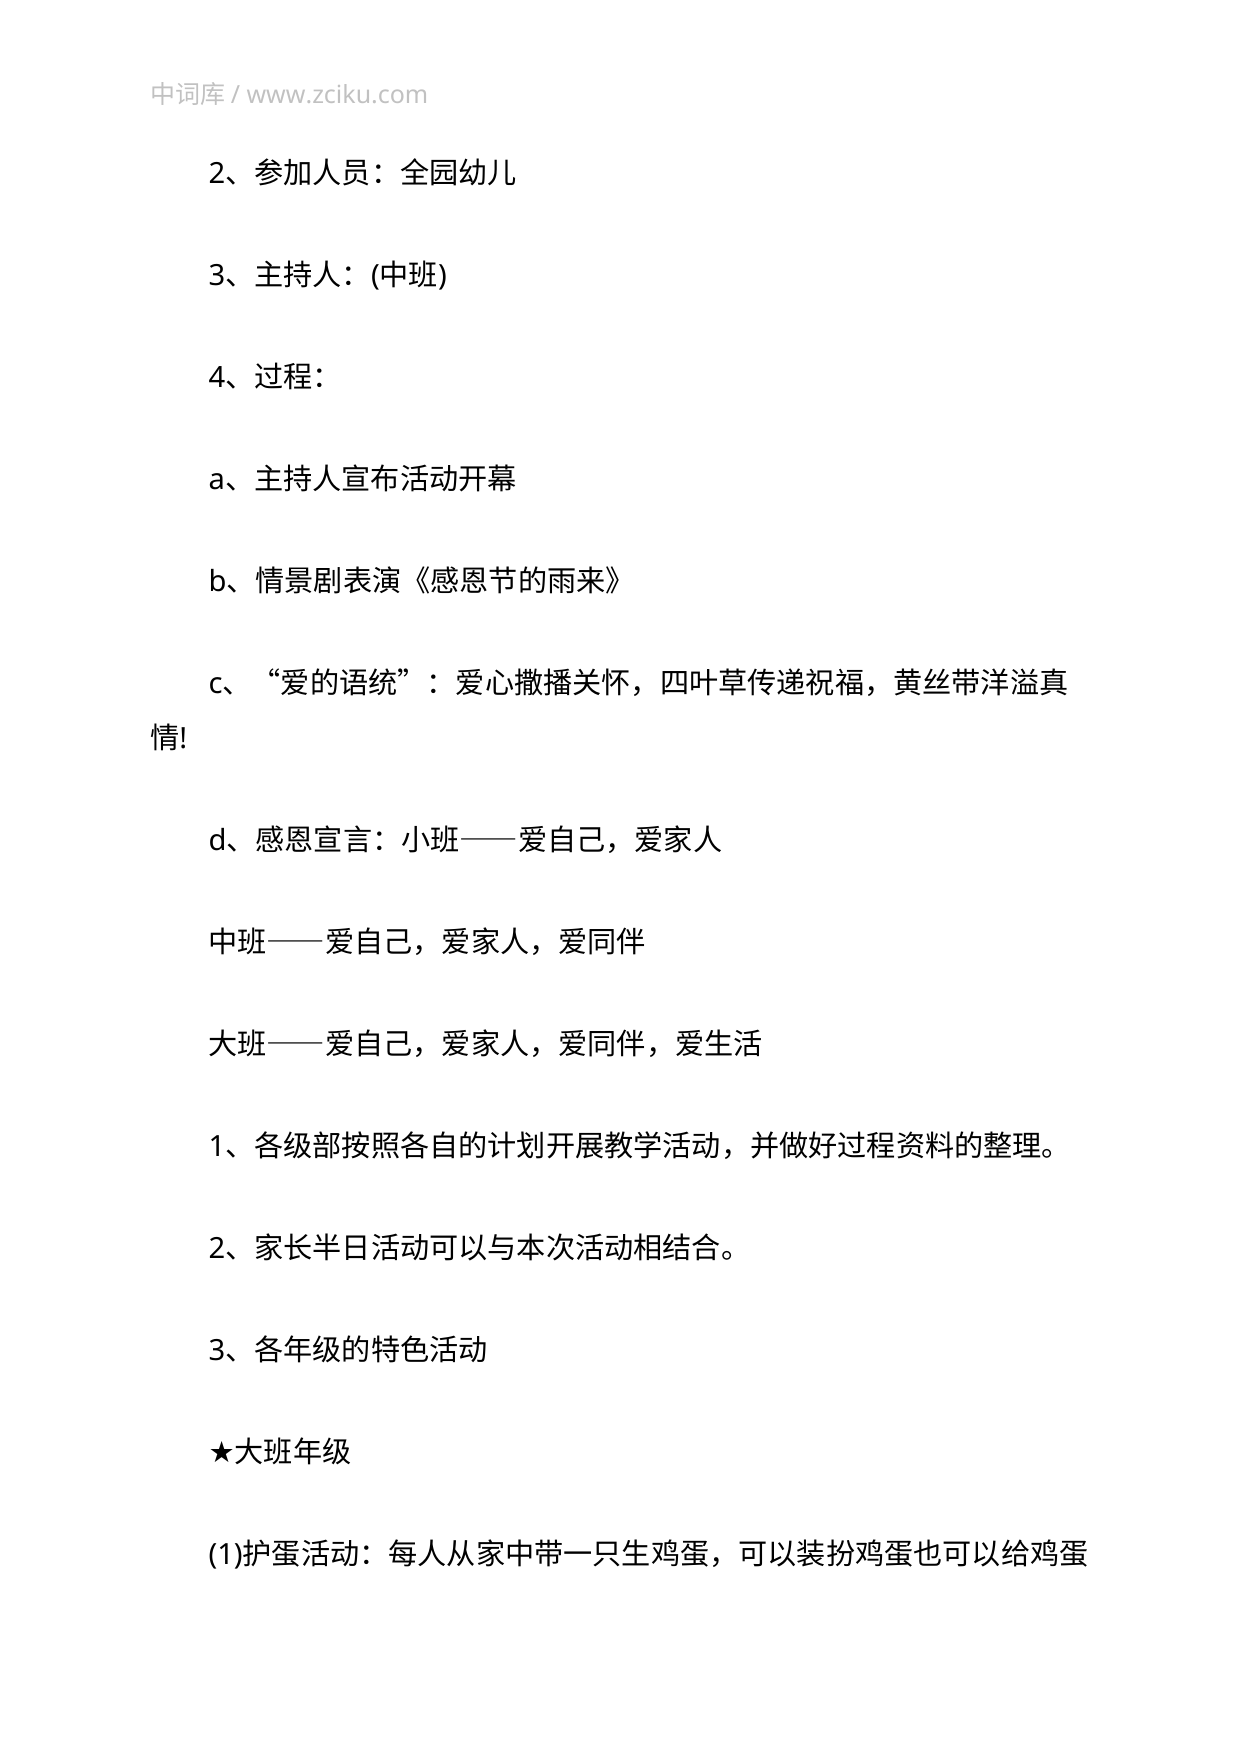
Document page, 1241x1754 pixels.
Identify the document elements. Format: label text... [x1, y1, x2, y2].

text b、情景剧表演《感恩节的雨来》 [150, 558, 1090, 600]
text 中班——爱自己，爱家人，爱同伴 [150, 919, 1090, 961]
text c、“爱的语统”：爱心撒播关怀，四叶草传递祝福，黄丝带洋溢真情! [150, 660, 1090, 757]
text d、感恩宣言：小班——爱自己，爱家人 [150, 817, 1090, 859]
text 2、家长半日活动可以与本次活动相结合。 [150, 1224, 1090, 1267]
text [150, 1530, 1090, 1573]
text ★大班年级 [150, 1428, 1090, 1471]
text a、主持人宣布活动开幕 [150, 456, 1090, 498]
text 2、参加人员：全园幼儿 [150, 150, 1090, 192]
text 大班——爱自己，爱家人，爱同伴，爱生活 [150, 1021, 1090, 1063]
text 3、各年级的特色活动 [150, 1326, 1090, 1369]
text 4、过程： [150, 354, 1090, 396]
text 3、主持人：(中班) [150, 252, 1090, 294]
text 1、各级部按照各自的计划开展教学活动，并做好过程资料的整理。 [150, 1122, 1090, 1165]
